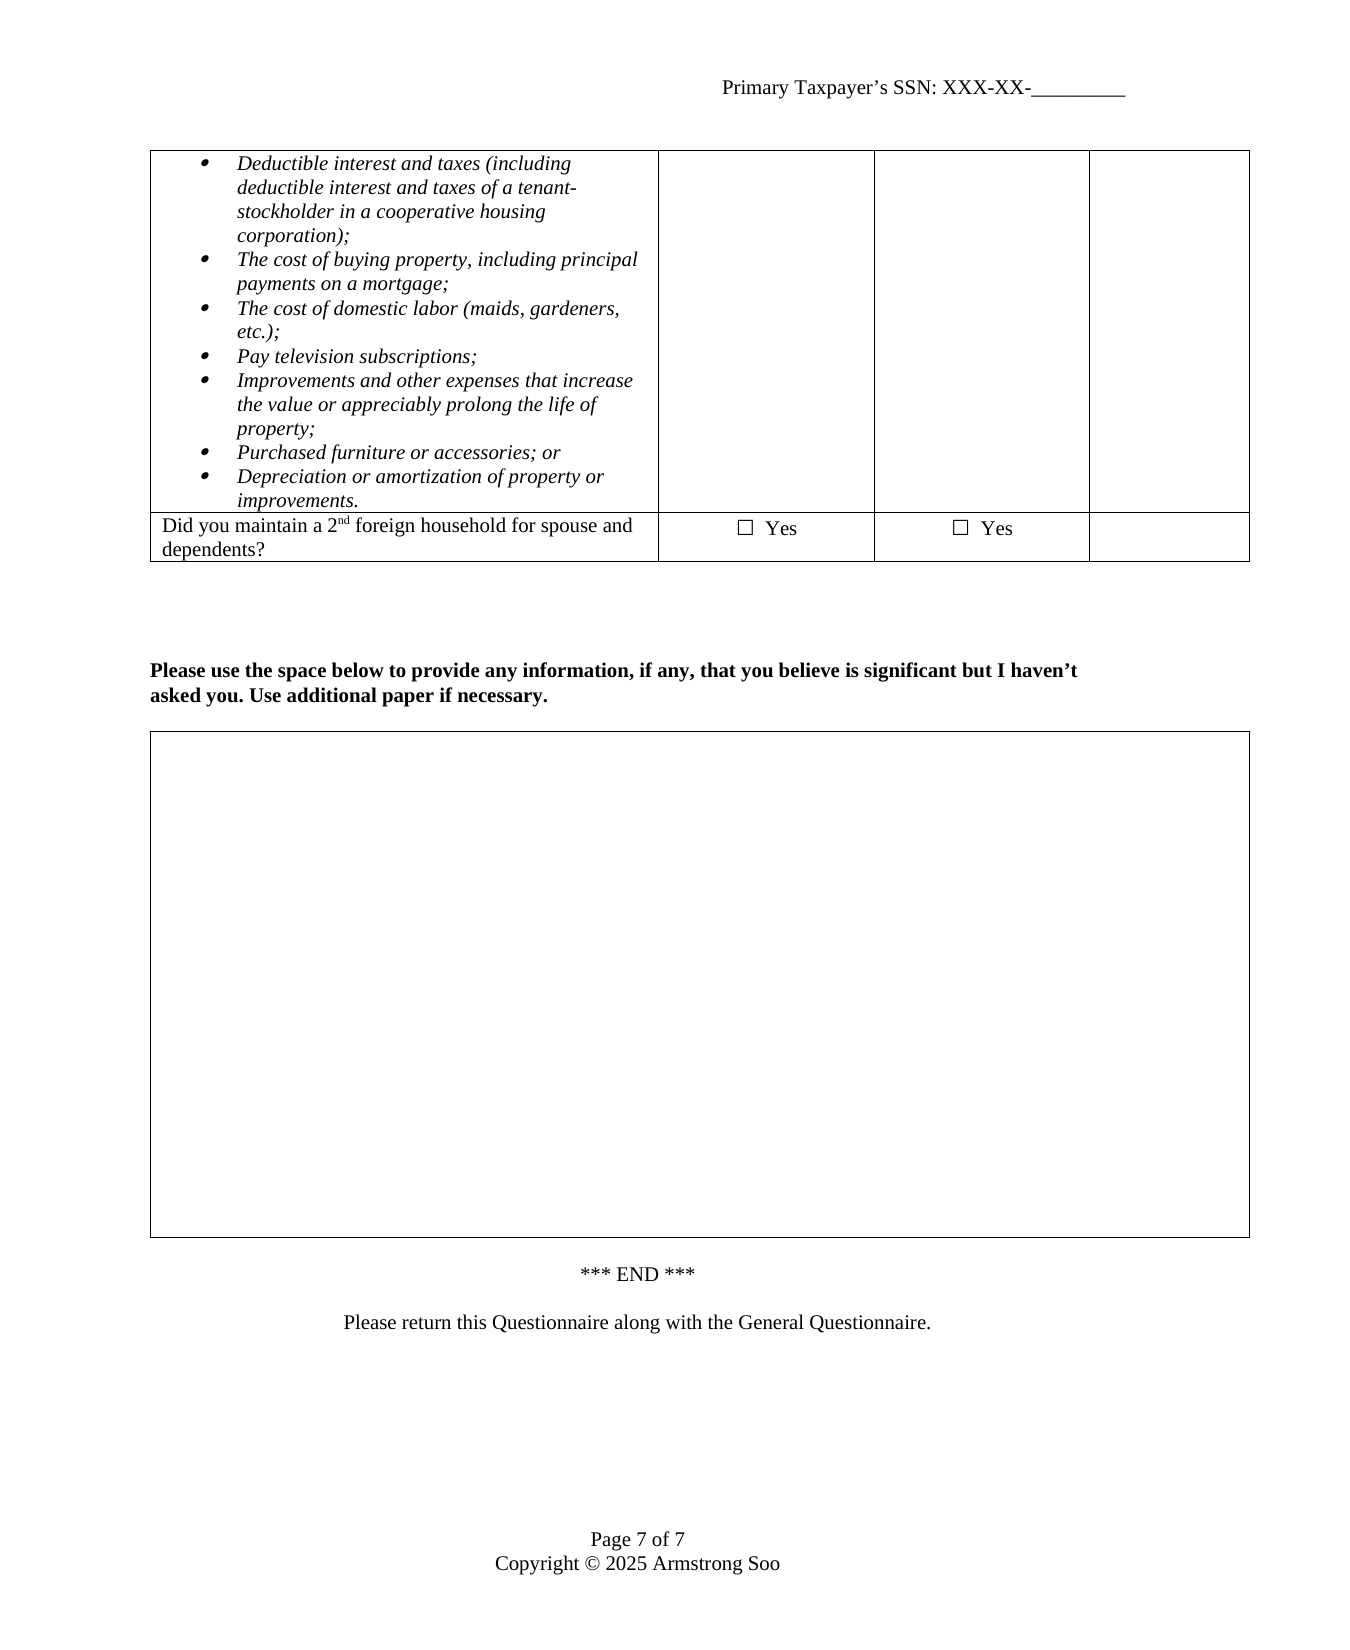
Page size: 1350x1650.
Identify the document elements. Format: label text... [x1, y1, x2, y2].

table_header [151, 732, 1249, 1237]
text Please return this Questionnaire along with the General Questionnaire. [150, 1310, 1125, 1334]
table_cell Yes [875, 513, 1089, 561]
table_cell [1090, 513, 1249, 561]
table_cell [875, 151, 1089, 512]
table_cell Yes [659, 513, 874, 561]
table_cell [659, 151, 874, 512]
text *** END *** [150, 1262, 1125, 1286]
text Please use the space below to provide any information, if any, that you believe is significant but I haven’t asked you. Use additional paper if necessary. [150, 658, 1125, 707]
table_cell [151, 151, 658, 512]
table_cell [1090, 151, 1249, 512]
table_cell Did you maintain a 2nd foreign household for spouse and dependents? [151, 513, 658, 561]
